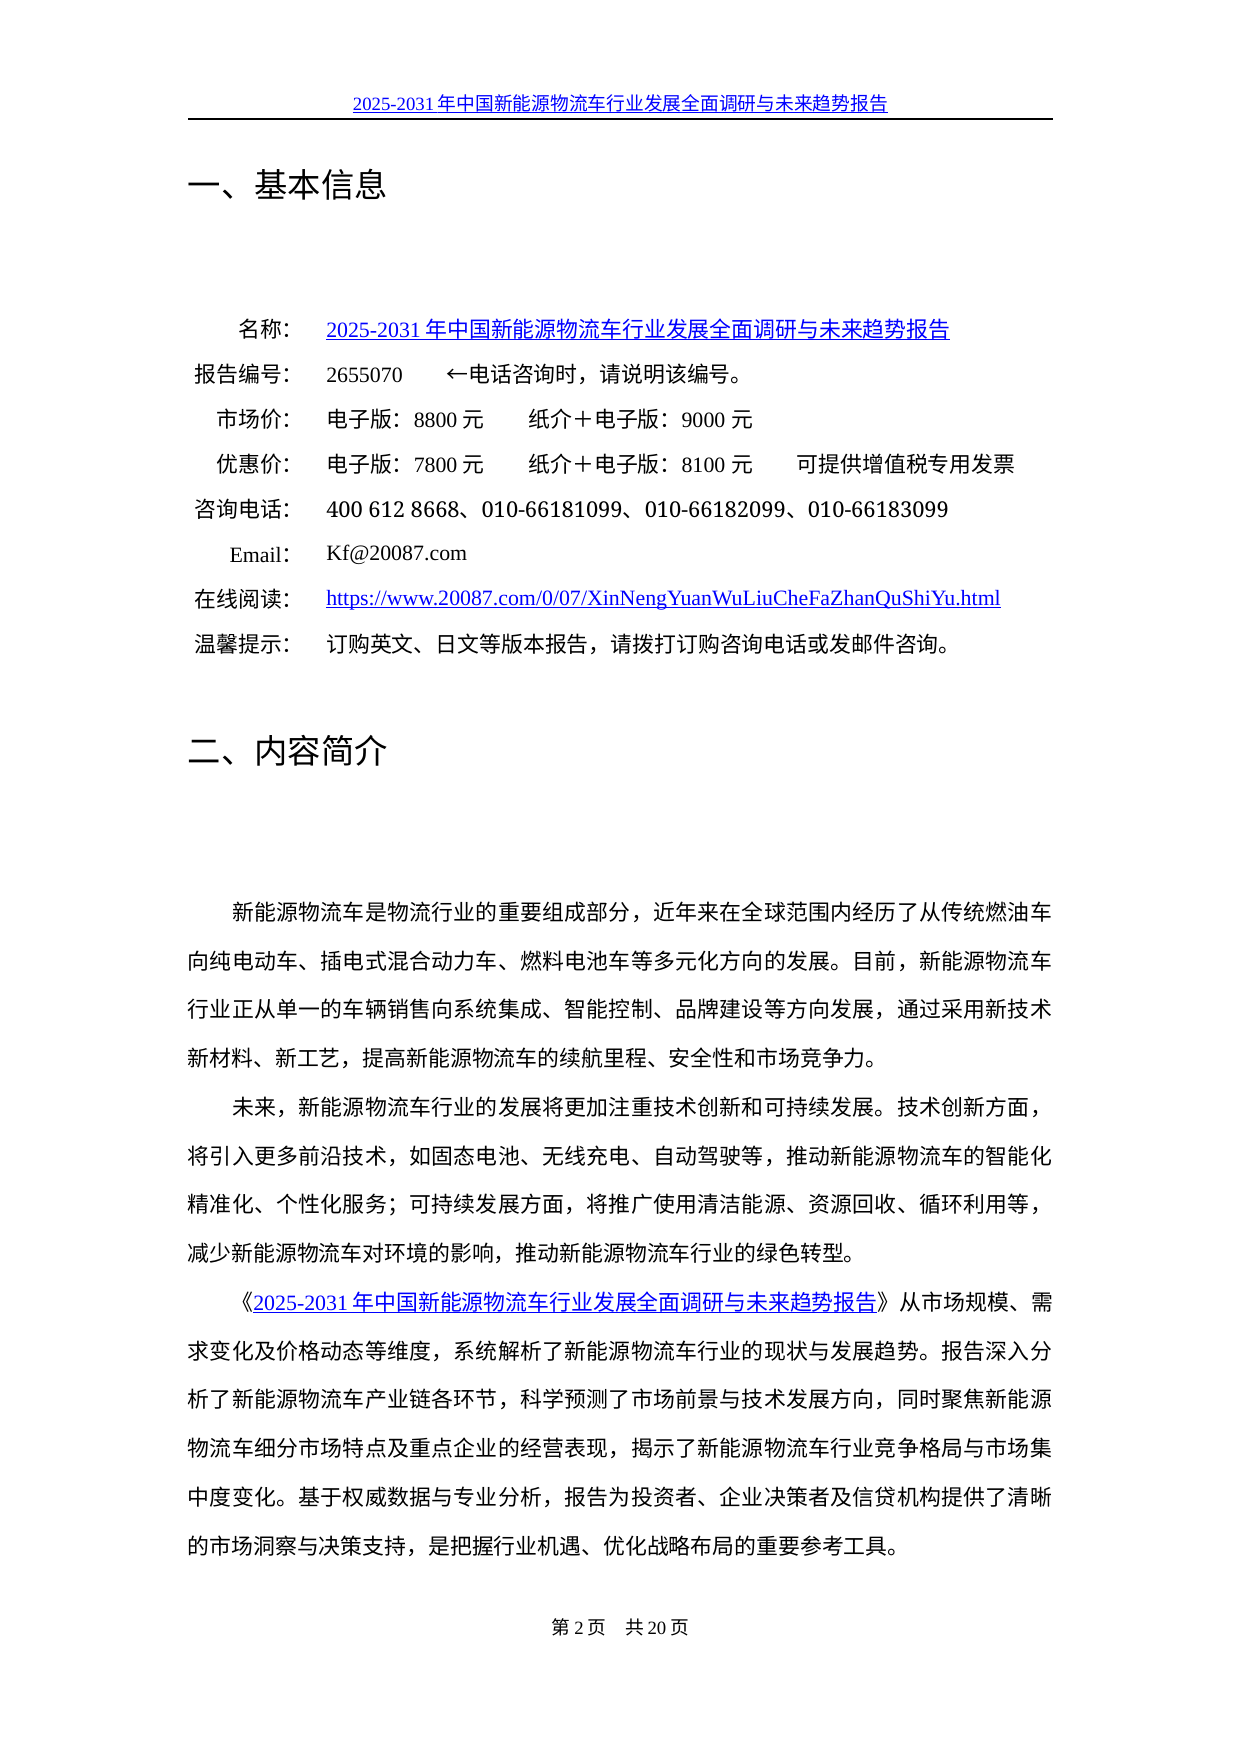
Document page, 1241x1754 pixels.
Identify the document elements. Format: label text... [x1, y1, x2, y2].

table_header 名称： [167, 312, 315, 357]
table_cell 温馨提示： [167, 627, 315, 672]
table_cell 2655070 ←电话咨询时，请说明该编号。 [315, 357, 1073, 402]
title 二、内容简介 [187, 717, 1053, 782]
title 一、基本信息 [187, 150, 1053, 215]
table_cell 报告编号： [167, 357, 315, 402]
table_cell Email： [167, 537, 315, 582]
table_cell 优惠价： [167, 447, 315, 492]
table_cell [315, 582, 1073, 627]
table_cell 电子版：7800 元 纸介＋电子版：8100 元 可提供增值税专用发票 [315, 447, 1073, 492]
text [187, 894, 1053, 1561]
table_cell 市场价： [167, 402, 315, 447]
table_header 2025-2031年中国新能源物流车行业发展全面调研与未来趋势报告 [315, 312, 1073, 357]
table_cell 400 612 8668、010-66181099、010-66182099、010-66183099 [315, 492, 1073, 537]
table_cell 订购英文、日文等版本报告，请拨打订购咨询电话或发邮件咨询。 [315, 627, 1073, 672]
table_cell 在线阅读： [167, 582, 315, 627]
table_cell 电子版：8800 元 纸介＋电子版：9000 元 [315, 402, 1073, 447]
table_cell Kf@20087.com [315, 537, 1073, 582]
table_cell 咨询电话： [167, 492, 315, 537]
